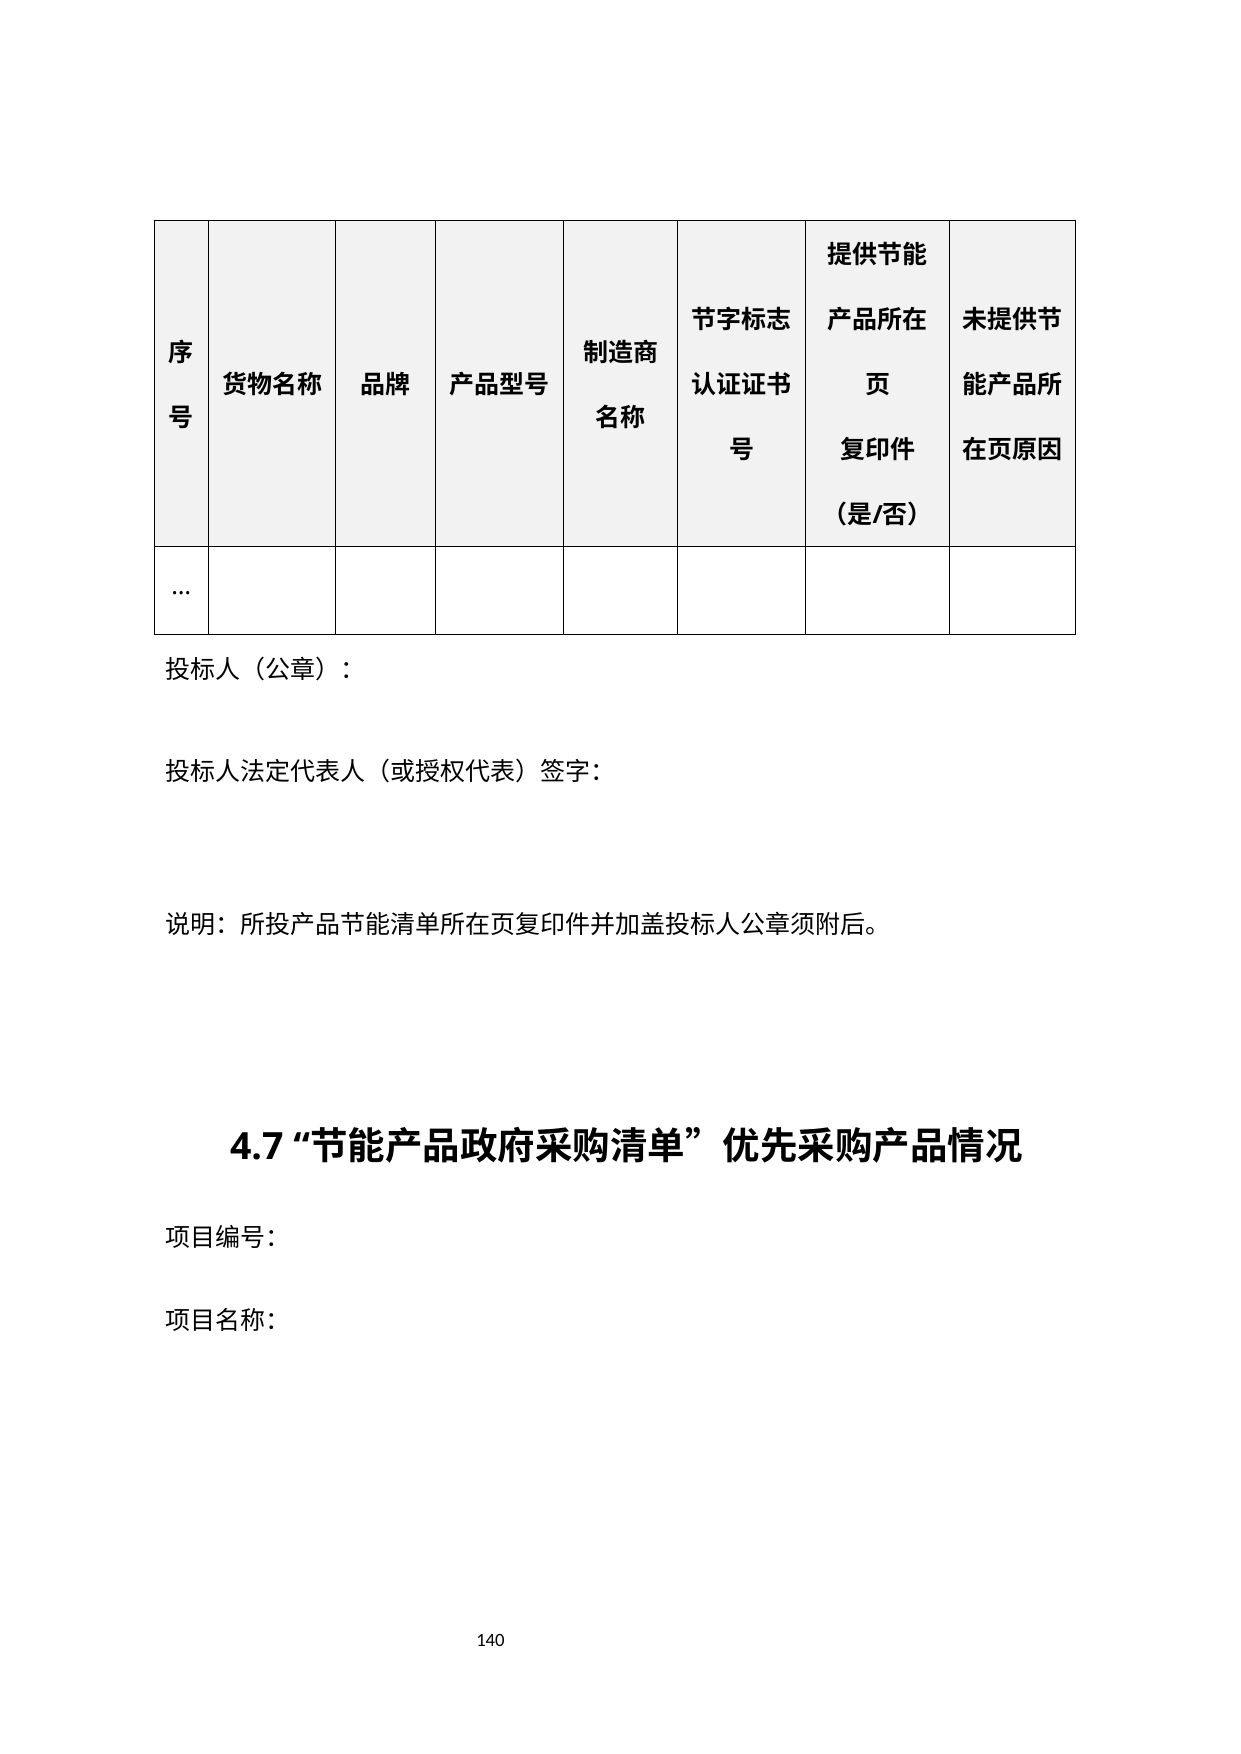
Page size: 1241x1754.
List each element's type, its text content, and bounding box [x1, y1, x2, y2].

text 投标人（公章）： [165, 635, 1087, 700]
table_header 序号 [155, 221, 208, 546]
table_header 提供节能产品所在页 复印件 （是/否） [806, 221, 949, 546]
table_header 节字标志认证证书号 [678, 221, 805, 546]
table_cell [806, 547, 949, 634]
table_cell [950, 547, 1075, 634]
table_header 制造商 名称 [564, 221, 677, 546]
table_header 产品型号 [436, 221, 563, 546]
text 4.7 “节能产品政府采购清单”优先采购产品情况 [165, 1110, 1087, 1175]
table_cell [209, 547, 335, 634]
text 项目名称： [165, 1286, 1087, 1351]
table_cell [678, 547, 805, 634]
text 说明：所投产品节能清单所在页复印件并加盖投标人公章须附后。 [165, 890, 1087, 955]
table_cell [436, 547, 563, 634]
table_header 品牌 [336, 221, 435, 546]
table_header 货物名称 [209, 221, 335, 546]
table_cell [336, 547, 435, 634]
table_cell … [155, 547, 208, 634]
table_header 未提供节能产品所在页原因 [950, 221, 1075, 546]
table_cell [564, 547, 677, 634]
text 项目编号： [165, 1203, 1087, 1268]
text 投标人法定代表人（或授权代表）签字： [165, 737, 1087, 802]
